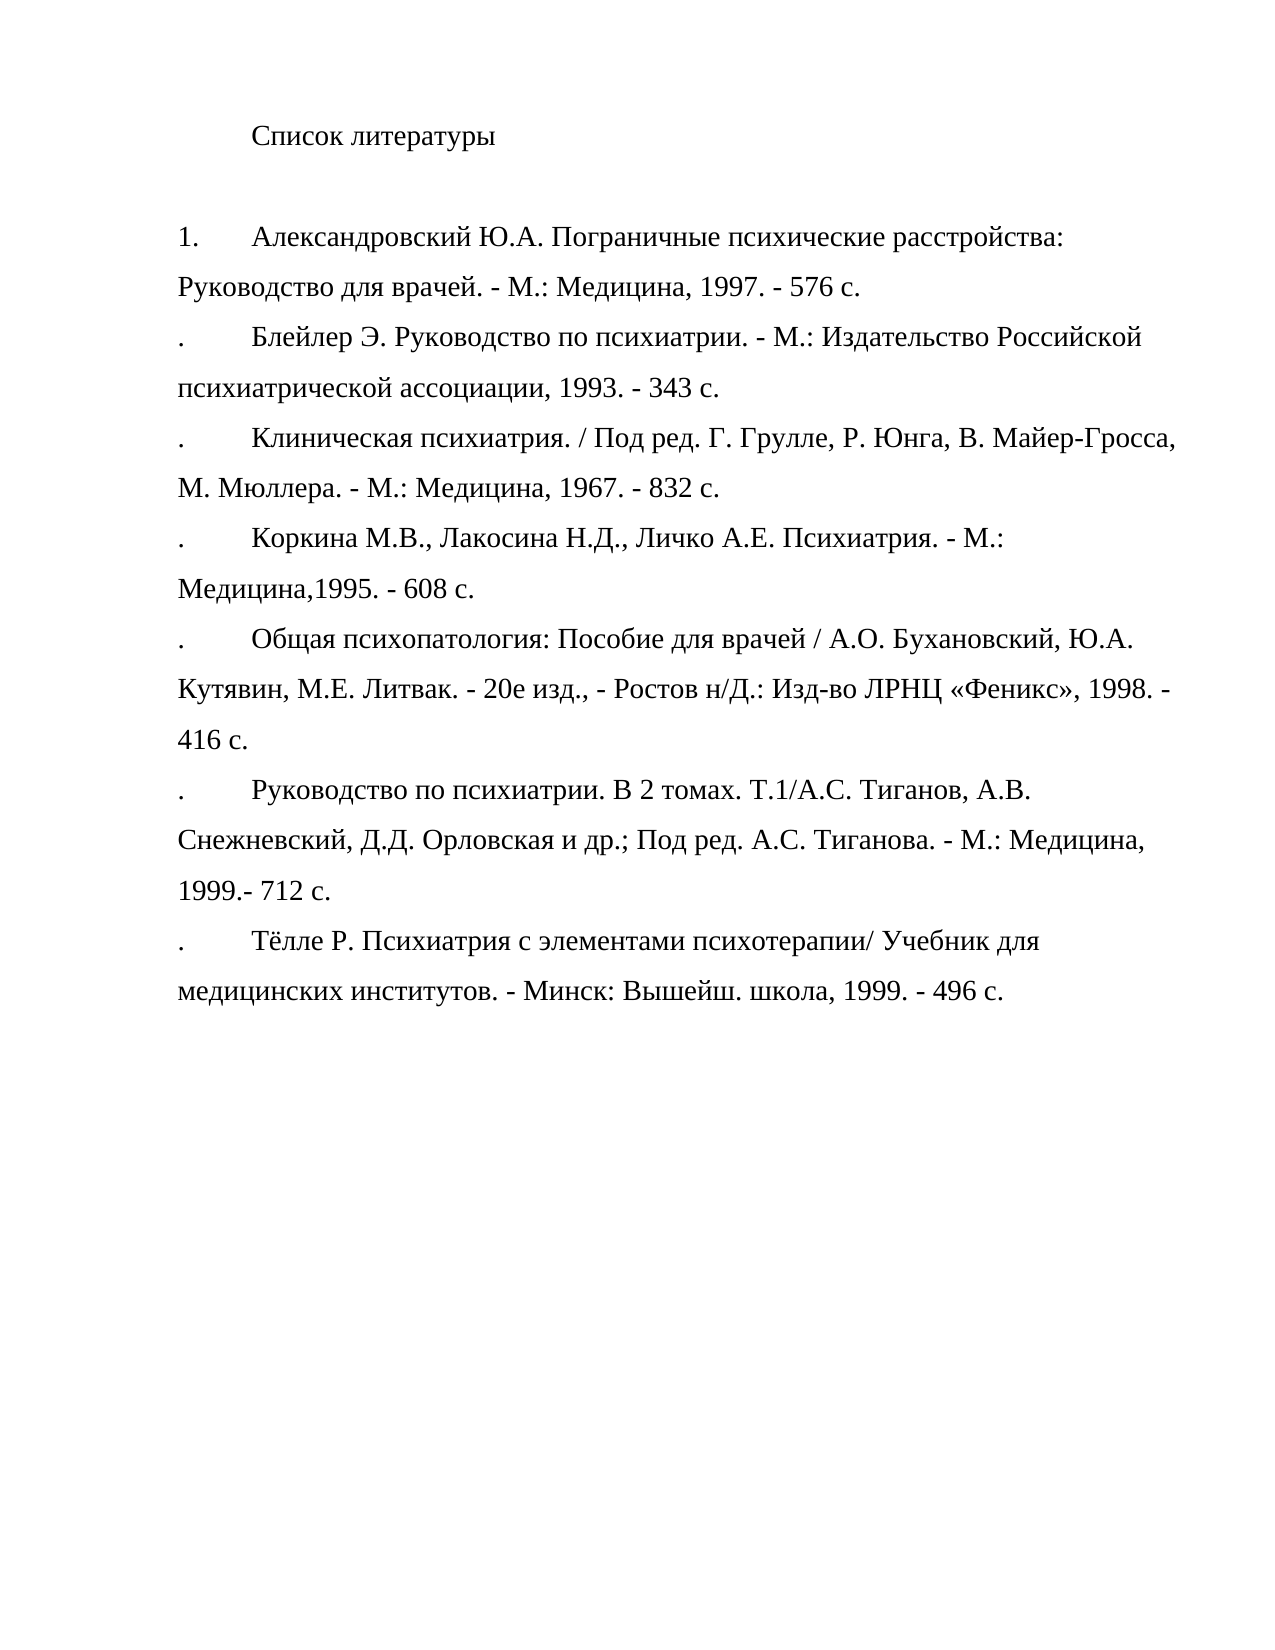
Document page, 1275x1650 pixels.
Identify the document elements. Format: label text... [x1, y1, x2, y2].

text . Блейлер Э. Руководство по психиатрии. - М.: Издательство Российской психиатрической ассоциации, 1993. - 343 с. [177, 319, 1186, 403]
text 1. Александровский Ю.А. Пограничные психические расстройства: Руководство для врачей. - М.: Медицина, 1997. - 576 с. [177, 219, 1186, 303]
text . Тёлле Р. Психиатрия с элементами психотерапии/ Учебник для медицинских институтов. - Минск: Вышейш. школа, 1999. - 496 с. [177, 923, 1186, 1007]
text . Коркина М.В., Лакосина Н.Д., Личко А.Е. Психиатрия. - М.: Медицина,1995. - 608 с. [177, 521, 1186, 604]
text . Руководство по психиатрии. В 2 томах. Т.1/А.С. Тиганов, А.В. Снежневский, Д.Д. Орловская и др.; Под ред. А.С. Тиганова. - М.: Медицина, 1999.- 712 с. [177, 772, 1186, 906]
text Список литературы [177, 118, 1186, 152]
text . Общая психопатология: Пособие для врачей / А.О. Бухановский, Ю.А. Кутявин, М.Е. Литвак. - 20е изд., - Ростов н/Д.: Изд-во ЛРНЦ «Феникс», 1998. - 416 с. [177, 621, 1186, 755]
text . Клиническая психиатрия. / Под ред. Г. Грулле, Р. Юнга, В. Майер-Гросса, М. Мюллера. - М.: Медицина, 1967. - 832 с. [177, 420, 1186, 504]
